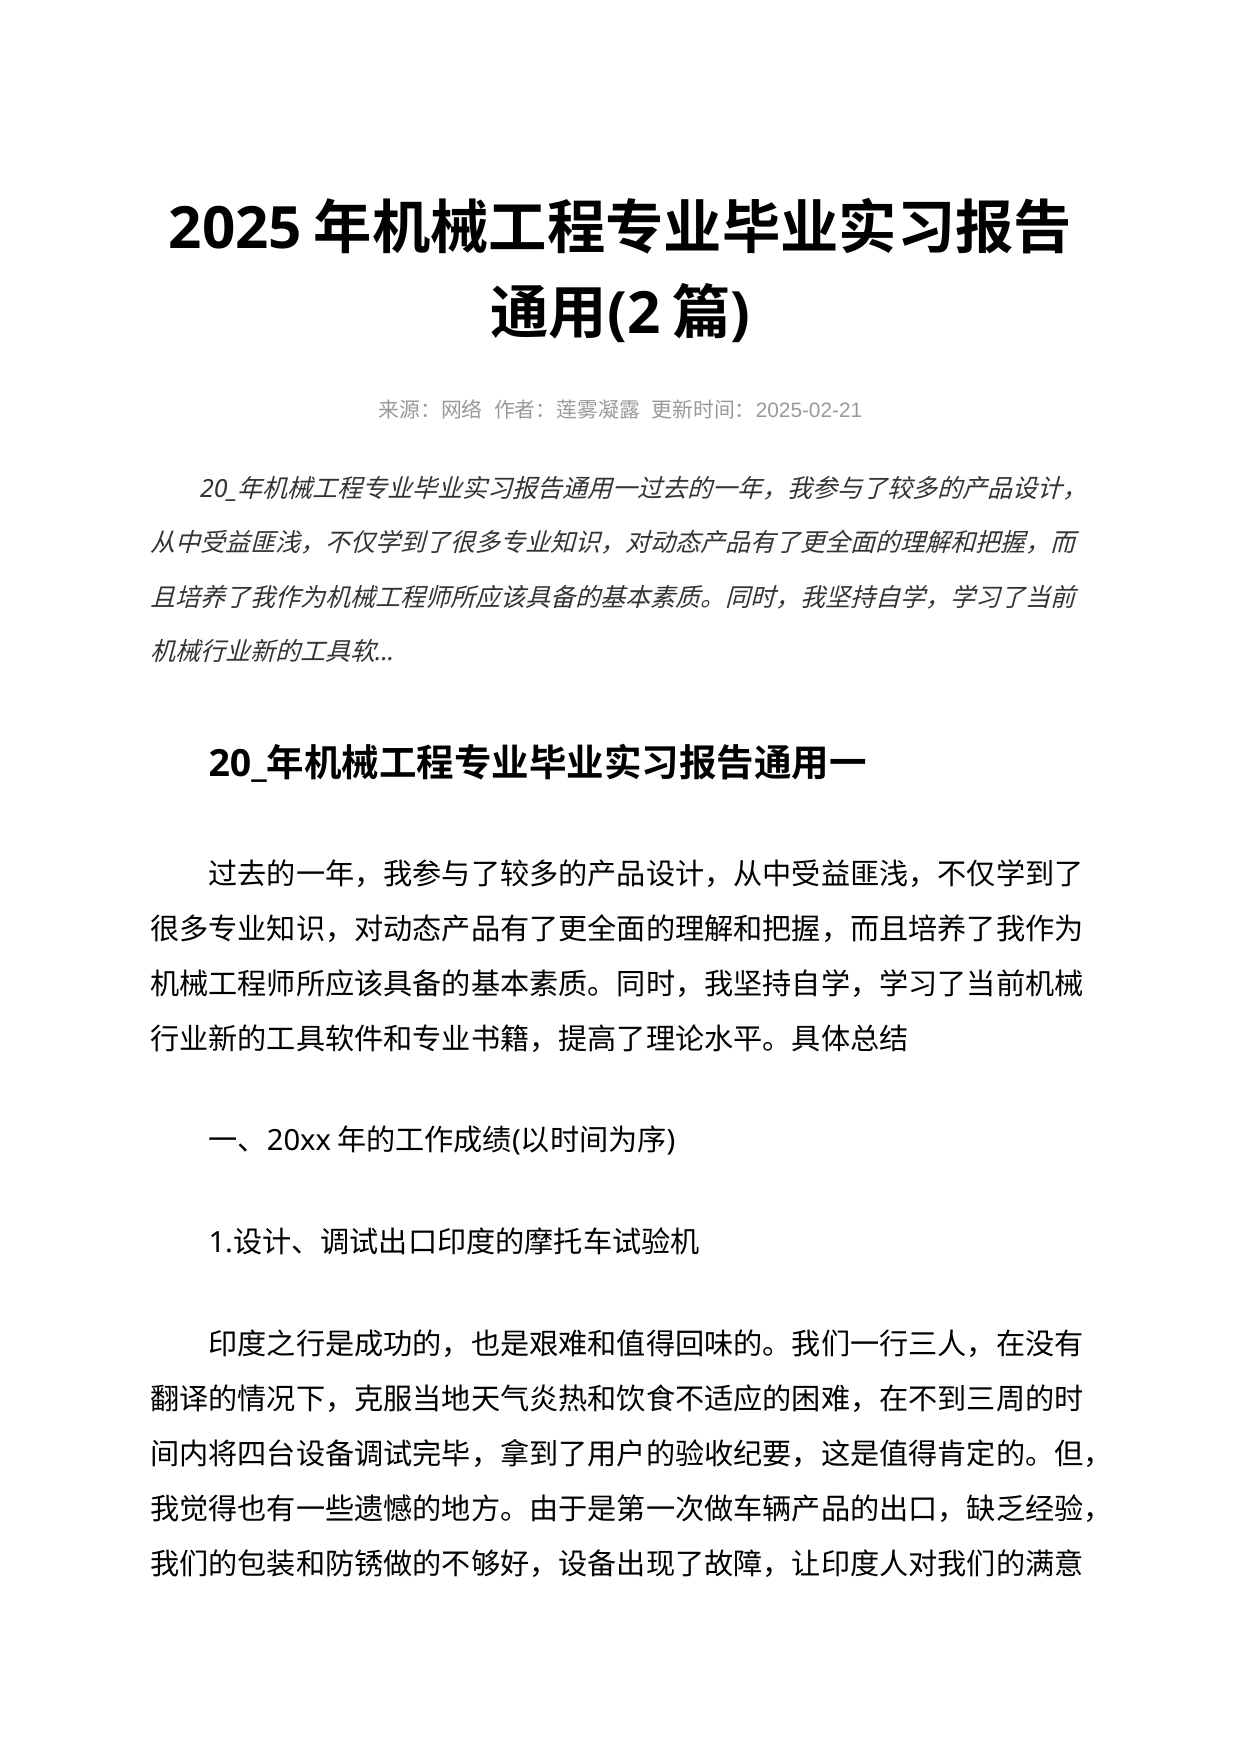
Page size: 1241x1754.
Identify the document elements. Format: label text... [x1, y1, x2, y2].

text 一、20xx年的工作成绩(以时间为序) [150, 1117, 1090, 1159]
text 20_年机械工程专业毕业实习报告通用一 [150, 733, 1090, 787]
text 1.设计、调试出口印度的摩托车试验机 [150, 1219, 1090, 1261]
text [150, 1321, 1090, 1583]
subtitle 2025年机械工程专业毕业实习报告通用(2篇) [150, 181, 1090, 351]
text 20_年机械工程专业毕业实习报告通用一过去的一年，我参与了较多的产品设计，从中受益匪浅，不仅学到了很多专业知识，对动态产品有了更全面的理解和把握，而且培养了我作为机械工程师所应该具备的基本素质。同时，我坚持自学，学习了当前机械行业新的工具软... [150, 468, 1090, 668]
text 来源：网络 作者：莲雾凝露 更新时间：2025-02-21 [150, 398, 1090, 422]
text 过去的一年，我参与了较多的产品设计，从中受益匪浅，不仅学到了很多专业知识，对动态产品有了更全面的理解和把握，而且培养了我作为机械工程师所应该具备的基本素质。同时，我坚持自学，学习了当前机械行业新的工具软件和专业书籍，提高了理论水平。具体总结 [150, 851, 1090, 1057]
